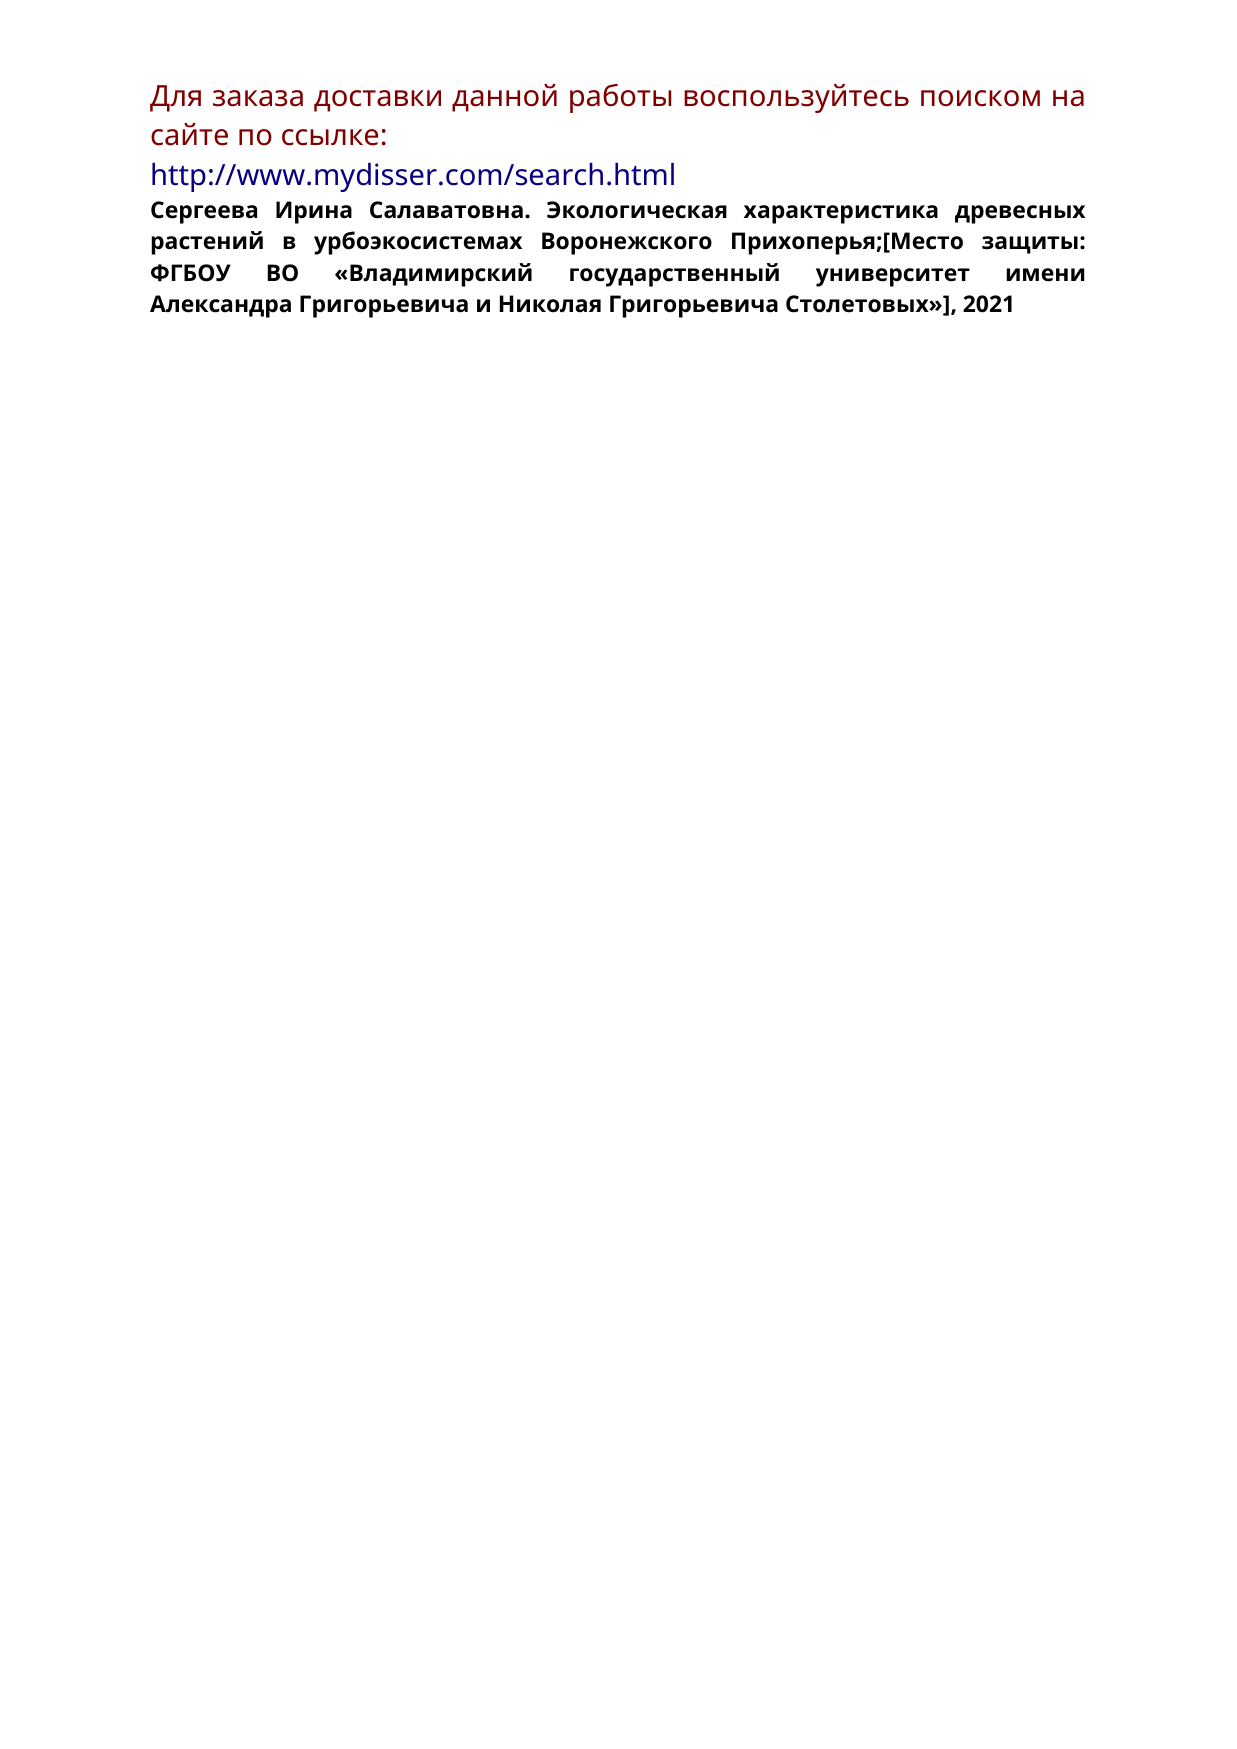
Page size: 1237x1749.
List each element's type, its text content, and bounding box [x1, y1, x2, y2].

text Сергеева Ирина Салаватовна. Экологическая характеристика древесных растений в урбоэкосистемах Воронежского Прихоперья;[Место защиты: ФГБОУ ВО «Владимирский государственный университет имени Александра Григорьевича и Николая Григорьевича Столетовых»], 2021 [150, 194, 1086, 319]
